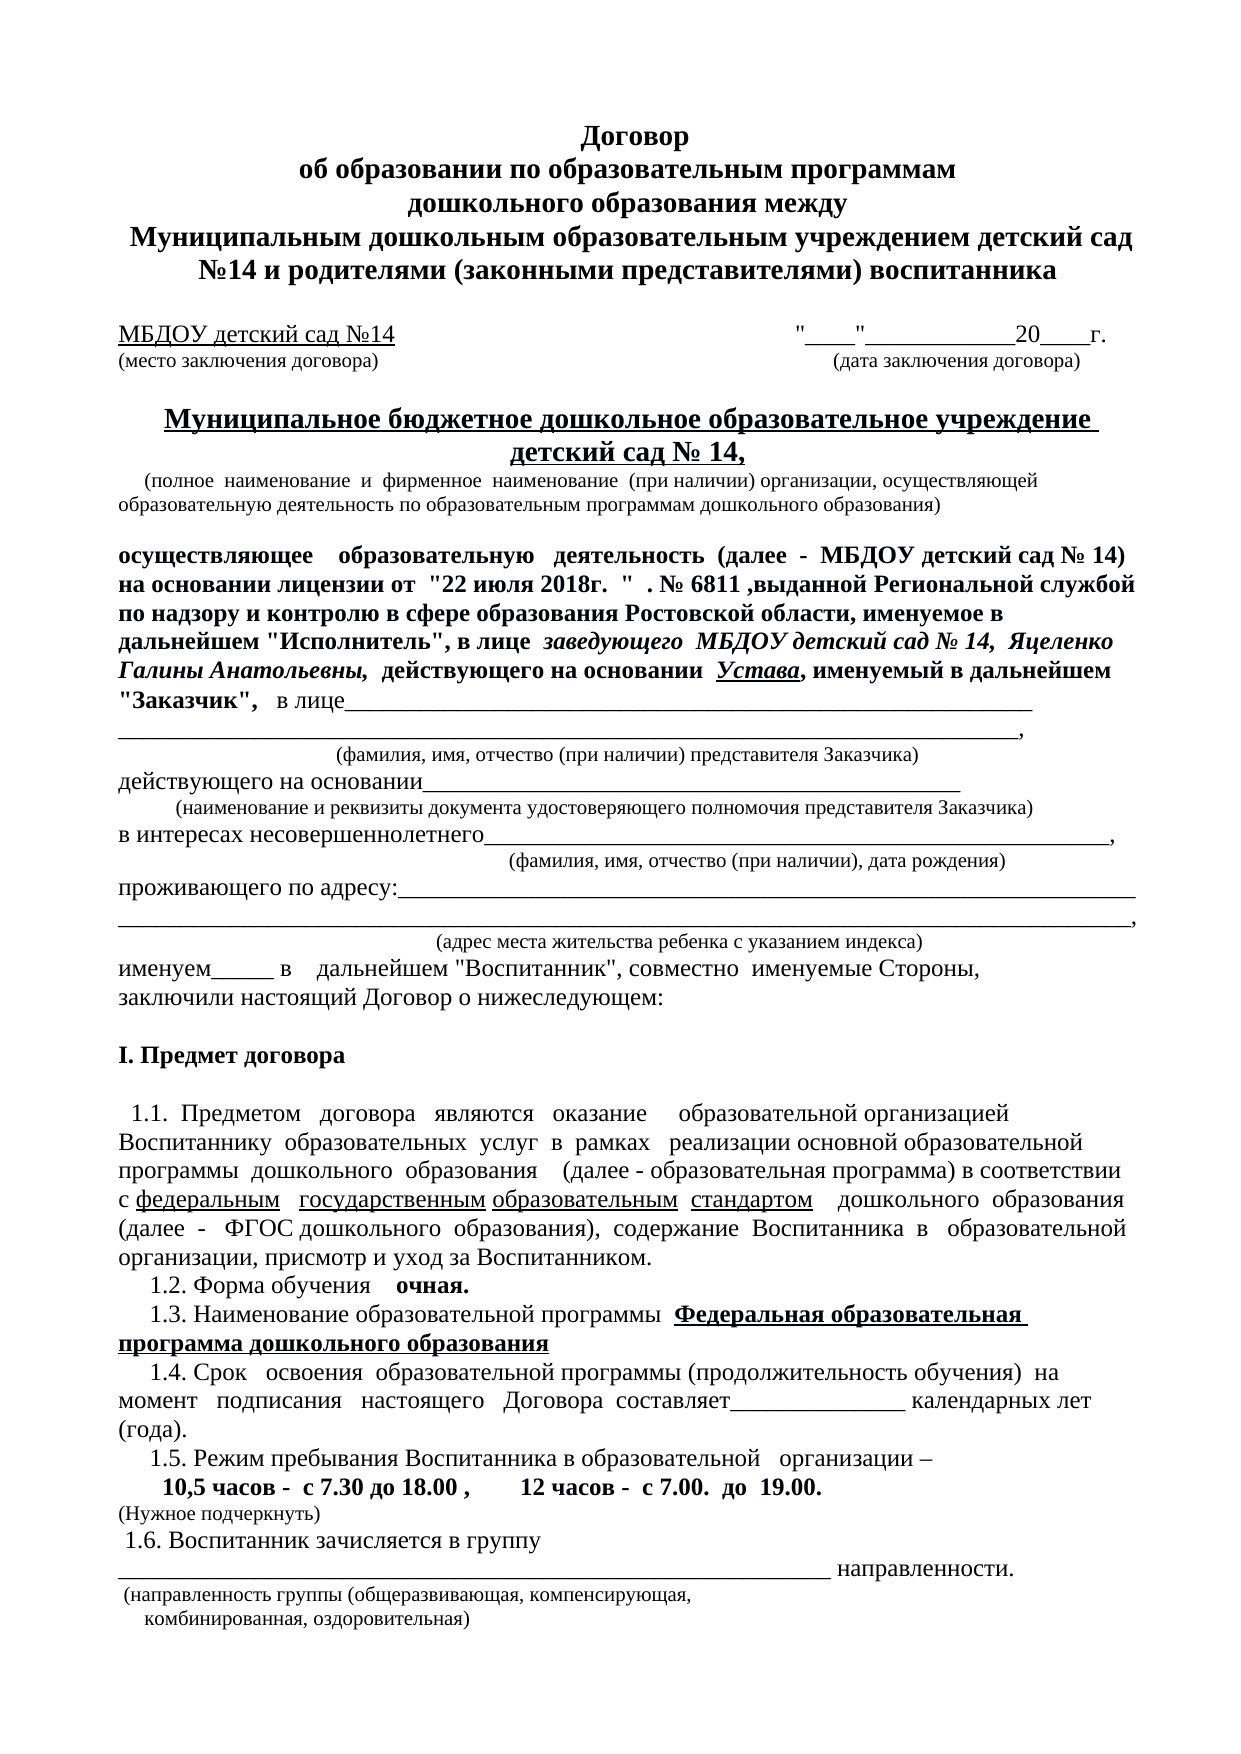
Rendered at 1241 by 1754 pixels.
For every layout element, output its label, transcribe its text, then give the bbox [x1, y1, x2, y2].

text комбинированная, оздоровительная) [118, 1606, 1137, 1630]
text действующего на основании___________________________________________ [118, 766, 1137, 795]
text в интересах несовершеннолетнего__________________________________________________, [118, 819, 1137, 848]
text 1.5. Режим пребывания Воспитанника в образовательной организации – [118, 1443, 1137, 1472]
text проживающего по адресу:___________________________________________________________ [118, 872, 1137, 901]
text МБДОУ детский сад №14 "____"____________20____г. [118, 319, 1137, 348]
text детский сад № 14, [118, 434, 1137, 468]
text _________________________________________________________ направленности. [118, 1553, 1137, 1582]
text (адрес места жительства ребенка с указанием индекса) [118, 929, 1137, 953]
text Муниципальное бюджетное дошкольное образовательное учреждение [118, 401, 1137, 434]
text 1.2. Форма обучения очная. [118, 1271, 1137, 1299]
text именуем_____ в дальнейшем "Воспитанник", совместно именуемые Стороны, [118, 953, 1137, 982]
text 1.4. Срок освоения образовательной программы (продолжительность обучения) на момент подписания настоящего Договора составляет______________ календарных лет (года). [118, 1357, 1137, 1443]
text 1.3. Наименование образовательной программы Федеральная образовательная программа дошкольного образования [118, 1299, 1137, 1357]
text (полное наименование и фирменное наименование (при наличии) организации, осуществляющей образовательную деятельность по образовательным программам дошкольного образования) [118, 468, 1137, 516]
text осуществляющее образовательную деятельность (далее - МБДОУ детский сад № 14) на основании лицензии от "22 июля 2018г. " . № 6811 ,выданной Региональной службой по надзору и контролю в сфере образования Ростовской области, именуемое в дальнейшем "Исполнитель", в лице заведующего МБДОУ детский сад № 14, Яцеленко Галины Анатольевны, действующего на основании Устава, именуемый в дальнейшем "Заказчик", в лице_______________________________________________________ [118, 540, 1137, 713]
text дошкольного образования между [118, 185, 1137, 219]
text (фамилия, имя, отчество (при наличии), дата рождения) [118, 848, 1137, 872]
text ________________________________________________________________________, [118, 713, 1137, 742]
text 1.6. Воспитанник зачисляется в группу [118, 1525, 1137, 1553]
text _________________________________________________________________________________, [118, 901, 1137, 929]
text организации, присмотр и уход за Воспитанником. [118, 1242, 1137, 1271]
text 1.1. Предметом договора являются оказание образовательной организацией Воспитаннику образовательных услуг в рамках реализации основной образовательной программы дошкольного образования (далее - образовательная программа) в соответствии с федеральным государственным образовательным стандартом дошкольного образования (далее - ФГОС дошкольного образования), содержание Воспитанника в образовательной [118, 1098, 1137, 1242]
text (Нужное подчеркнуть) [118, 1501, 1137, 1525]
text I. Предмет договора [118, 1040, 1137, 1069]
text (наименование и реквизиты документа удостоверяющего полномочия представителя Заказчика) [118, 795, 1137, 819]
text (направленность группы (общеразвивающая, компенсирующая, [118, 1582, 1137, 1606]
text заключили настоящий Договор о нижеследующем: [118, 982, 1137, 1011]
text (место заключения договора) (дата заключения договора) [118, 348, 1137, 372]
text Муниципальным дошкольным образовательным учреждением детский сад №14 и родителями (законными представителями) воспитанника [118, 219, 1137, 286]
text (фамилия, имя, отчество (при наличии) представителя Заказчика) [118, 742, 1137, 766]
text 10,5 часов - с 7.30 до 18.00 , 12 часов - с 7.00. до 19.00. [118, 1472, 1137, 1501]
text Договор об образовании по образовательным программам [118, 118, 1137, 185]
